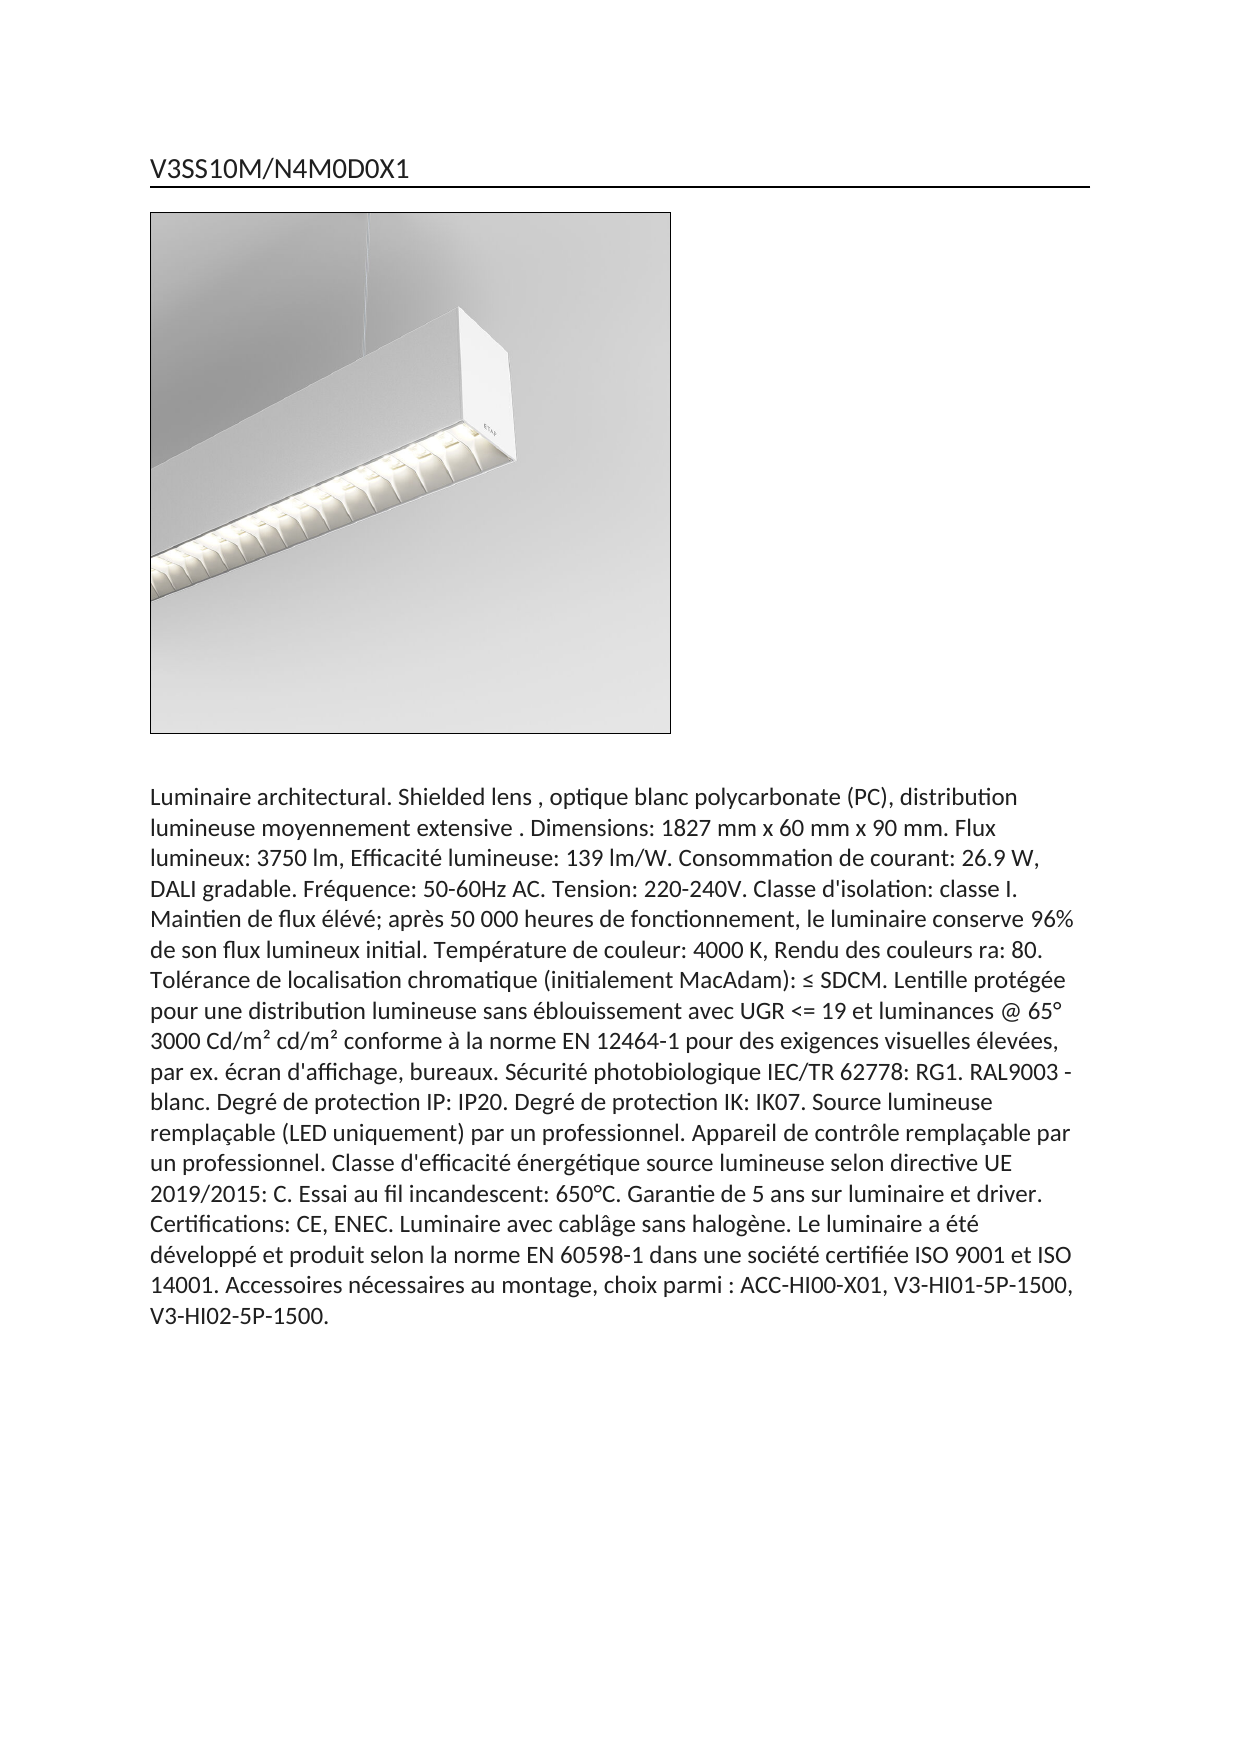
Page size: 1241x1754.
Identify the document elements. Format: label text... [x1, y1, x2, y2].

text V3SS10M/N4M0D0X1 [150, 150, 1090, 186]
picture [151, 213, 670, 733]
text Luminaire architectural. Shielded lens , optique blanc polycarbonate (PC), distribution lumineuse moyennement extensive . Dimensions: 1827 mm x 60 mm x 90 mm. Flux lumineux: 3750 lm, Efficacité lumineuse: 139 lm/W. Consommation de courant: 26.9 W, DALI gradable. Fréquence: 50-60Hz AC. Tension: 220-240V. Classe d'isolation: classe I. Maintien de flux élévé; après 50 000 heures de fonctionnement, le luminaire conserve 96% de son flux lumineux initial. Température de couleur: 4000 K, Rendu des couleurs ra: 80. Tolérance de localisation chromatique (initialement MacAdam): ≤ SDCM. Lentille protégée pour une distribution lumineuse sans éblouissement avec UGR <= 19 et luminances @ 65° 3000 Cd/m² cd/m² conforme à la norme EN 12464-1 pour des exigences visuelles élevées, par ex. écran d'affichage, bureaux. Sécurité photobiologique IEC/TR 62778: RG1. RAL9003 - blanc. Degré de protection IP: IP20. Degré de protection IK: IK07. Source lumineuse remplaçable (LED uniquement) par un professionnel. Appareil de contrôle remplaçable par un professionnel. Classe d'efficacité énergétique source lumineuse selon directive UE 2019/2015: C. Essai au fil incandescent: 650°C. Garantie de 5 ans sur luminaire et driver. Certifications: CE, ENEC. Luminaire avec cablâge sans halogène. Le luminaire a été développé et produit selon la norme EN 60598-1 dans une société certifiée ISO 9001 et ISO 14001. Accessoires nécessaires au montage, choix parmi : ACC-HI00-X01, V3-HI01-5P-1500, V3-HI02-5P-1500. [150, 781, 1090, 1331]
